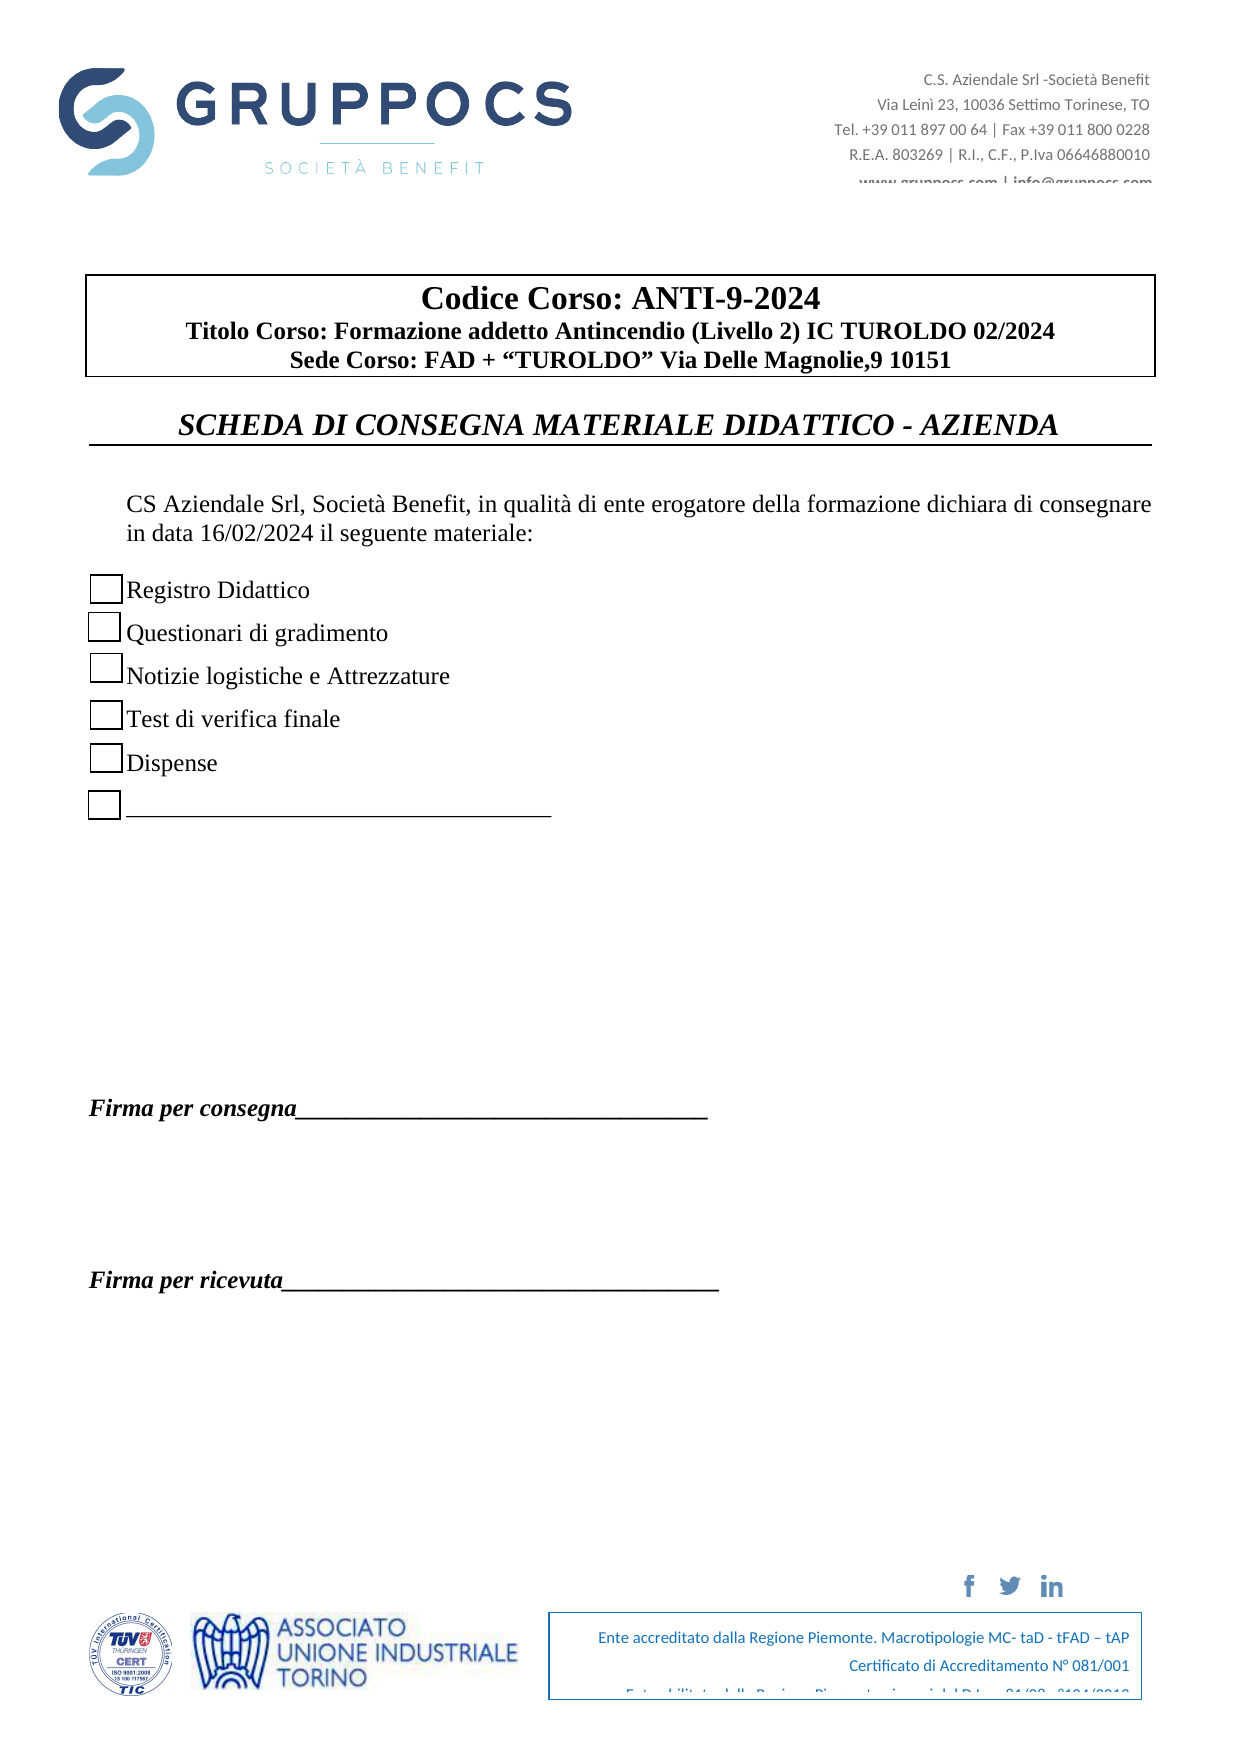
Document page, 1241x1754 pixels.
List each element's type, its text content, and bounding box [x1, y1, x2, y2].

text Firma per ricevuta___________________________________ [88, 1265, 1152, 1294]
text CS Aziendale Srl, Società Benefit, in qualità di ente erogatore della formazione dichiara di consegnare in data 16/02/2024 il seguente materiale: [126, 489, 1152, 546]
text Dispense [126, 748, 1152, 776]
text Test di verifica finale [126, 704, 1152, 733]
text SCHEDA DI CONSEGNA MATERIALE DIDATTICO - AZIENDA [88, 406, 1152, 446]
picture [964, 1575, 1063, 1597]
text Firma per consegna_________________________________ [29, 1093, 1152, 1121]
picture [190, 1612, 520, 1690]
text Sede Corso: FAD + “TUROLDO” Via Delle Magnolie,9 10151 [87, 341, 1154, 376]
text __________________________________ [126, 791, 1152, 819]
text Notizie logistiche e Attrezzature [126, 661, 1152, 690]
picture [89, 1613, 173, 1696]
text Registro Didattico [126, 575, 1152, 604]
text Codice Corso: ANTI-9-2024 [87, 276, 1154, 316]
text Titolo Corso: Formazione addetto Antincendio (Livello 2) IC TUROLDO 02/2024 [88, 316, 1152, 341]
picture [58, 68, 580, 178]
text Questionari di gradimento [126, 618, 1152, 647]
